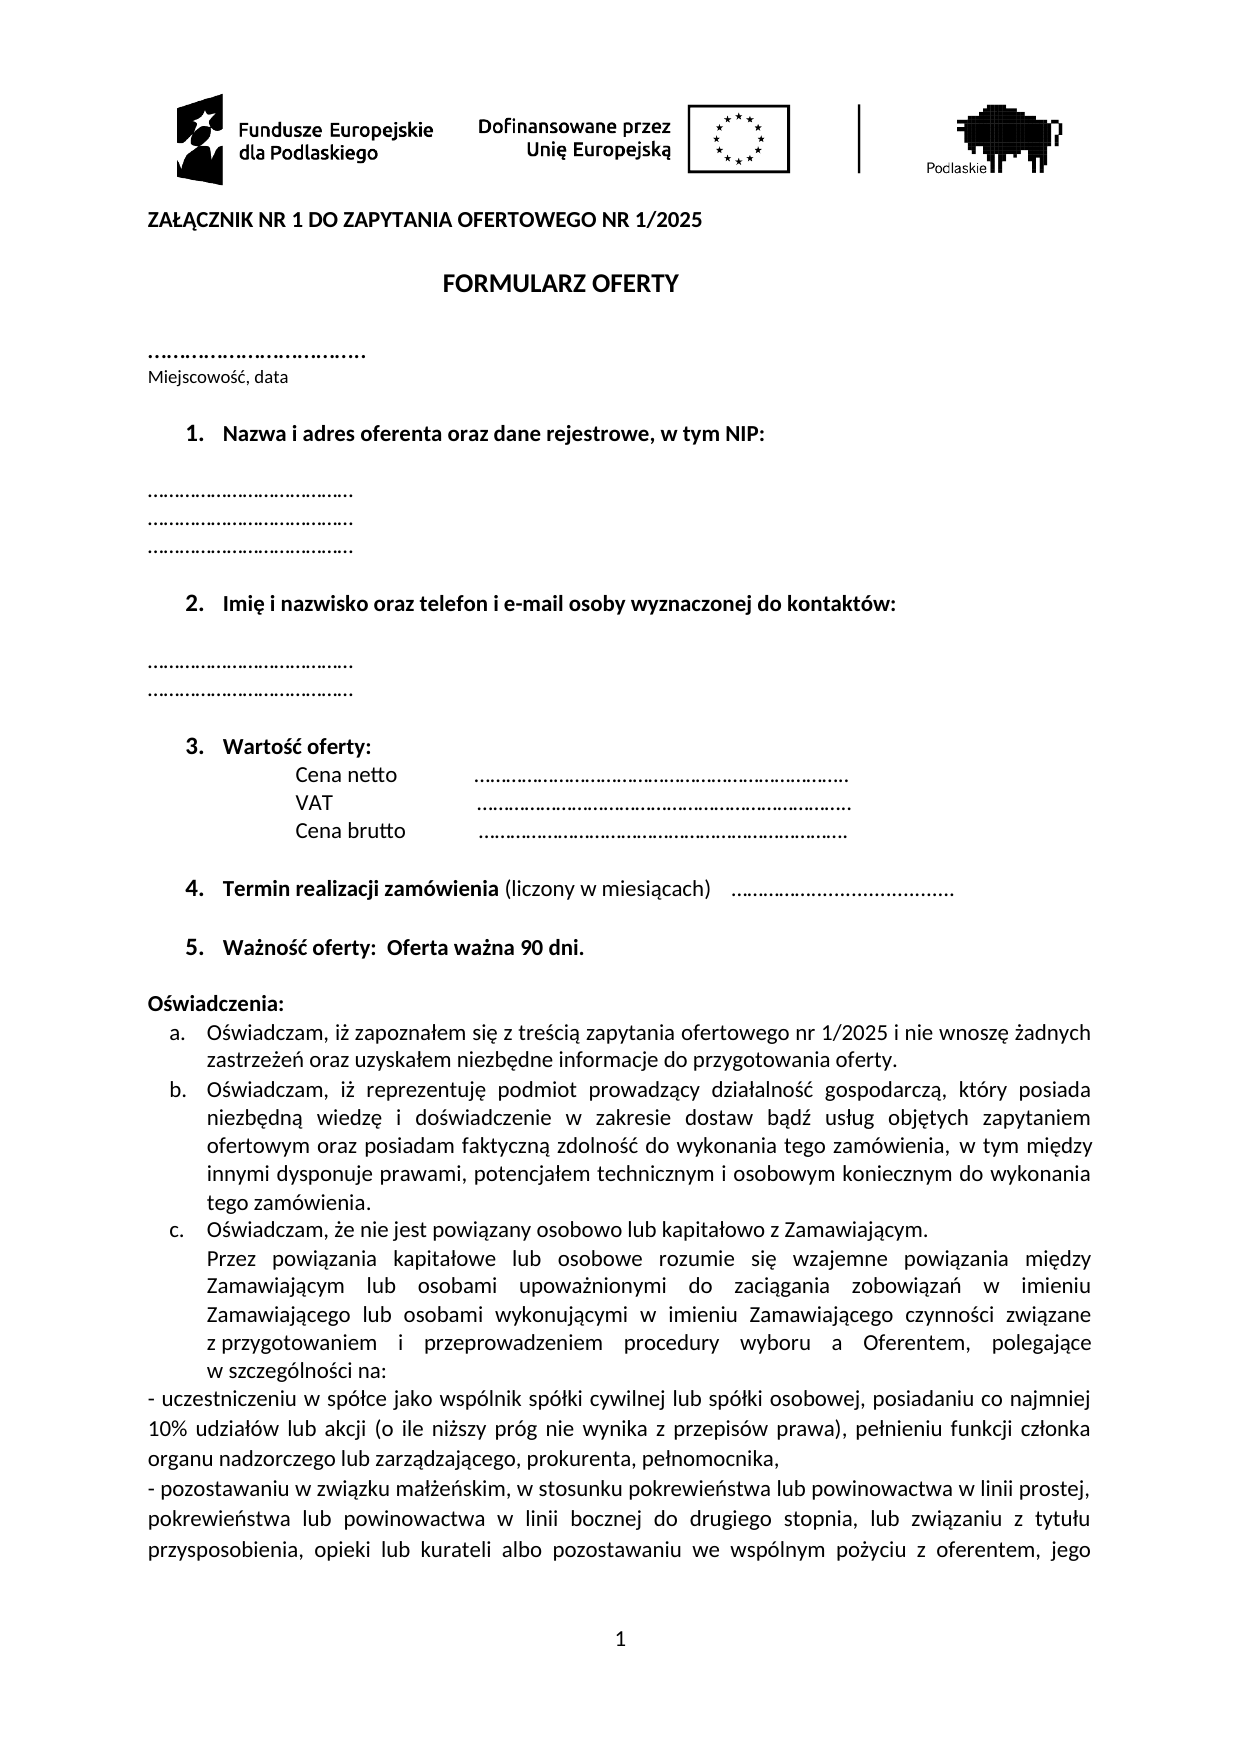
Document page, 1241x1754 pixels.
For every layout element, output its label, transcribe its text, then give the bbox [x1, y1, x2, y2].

text ………………………………… [148, 674, 1093, 702]
list Oświadczam, iż reprezentuję podmiot prowadzący działalność gospodarczą, który posiada niezbędną wiedzę i doświadczenie w zakresie dostaw bądź usług objętych zapytaniem ofertowym oraz posiadam faktyczną zdolność do wykonania tego zamówienia, w tym między innymi dysponuje prawami, potencjałem technicznym i osobowym koniecznym do wykonania tego zamówienia. [169, 1076, 1093, 1216]
text Oświadczenia: [148, 989, 1093, 1018]
text ………………………………… [148, 531, 1093, 559]
text Cena brutto ……………………………………………………………. [295, 816, 1093, 844]
list Oświadczam, iż zapoznałem się z treścią zapytania ofertowego nr 1/2025 i nie wnoszę żadnych zastrzeżeń oraz uzyskałem niezbędne informacje do przygotowania oferty. [169, 1018, 1093, 1074]
list Wartość oferty: [185, 730, 1093, 760]
text …………………………….. [148, 333, 1093, 366]
list Oświadczam, że nie jest powiązany osobowo lub kapitałowo z Zamawiającym. [169, 1216, 1093, 1244]
text Cena netto …………………………………………………………….. [295, 760, 1093, 788]
text - uczestniczeniu w spółce jako wspólnik spółki cywilnej lub spółki osobowej, posiadaniu co najmniej 10% udziałów lub akcji (o ile niższy próg nie wynika z przepisów prawa), pełnieniu funkcji członka organu nadzorczego lub zarządzającego, prokurenta, pełnomocnika, [148, 1384, 1093, 1472]
picture [147, 73, 1093, 206]
text VAT …………………………………………………………….. [295, 788, 1093, 816]
list Termin realizacji zamówienia (liczony w miesiącach) ……………......................... [185, 872, 1093, 903]
text FORMULARZ OFERTY [369, 267, 1093, 300]
text ………………………………… [148, 646, 1093, 674]
list Nazwa i adres oferenta oraz dane rejestrowe, w tym NIP: [185, 417, 1093, 447]
text ZAŁĄCZNIK NR 1 DO ZAPYTANIA OFERTOWEGO NR 1/2025 [148, 206, 1093, 234]
list Ważność oferty: Oferta ważna 90 dni. [185, 931, 1093, 962]
text ………………………………… [148, 475, 1093, 503]
list Imię i nazwisko oraz telefon i e-mail osoby wyznaczonej do kontaktów: [185, 587, 1093, 618]
text Miejscowość, data [148, 366, 1093, 389]
text Przez powiązania kapitałowe lub osobowe rozumie się wzajemne powiązania między Zamawiającym lub osobami upoważnionymi do zaciągania zobowiązań w imieniu Zamawiającego lub osobami wykonującymi w imieniu Zamawiającego czynności związane z przygotowaniem i przeprowadzeniem procedury wyboru a Oferentem, polegające w szczególności na: [207, 1244, 1093, 1384]
text ………………………………… [148, 503, 1093, 531]
